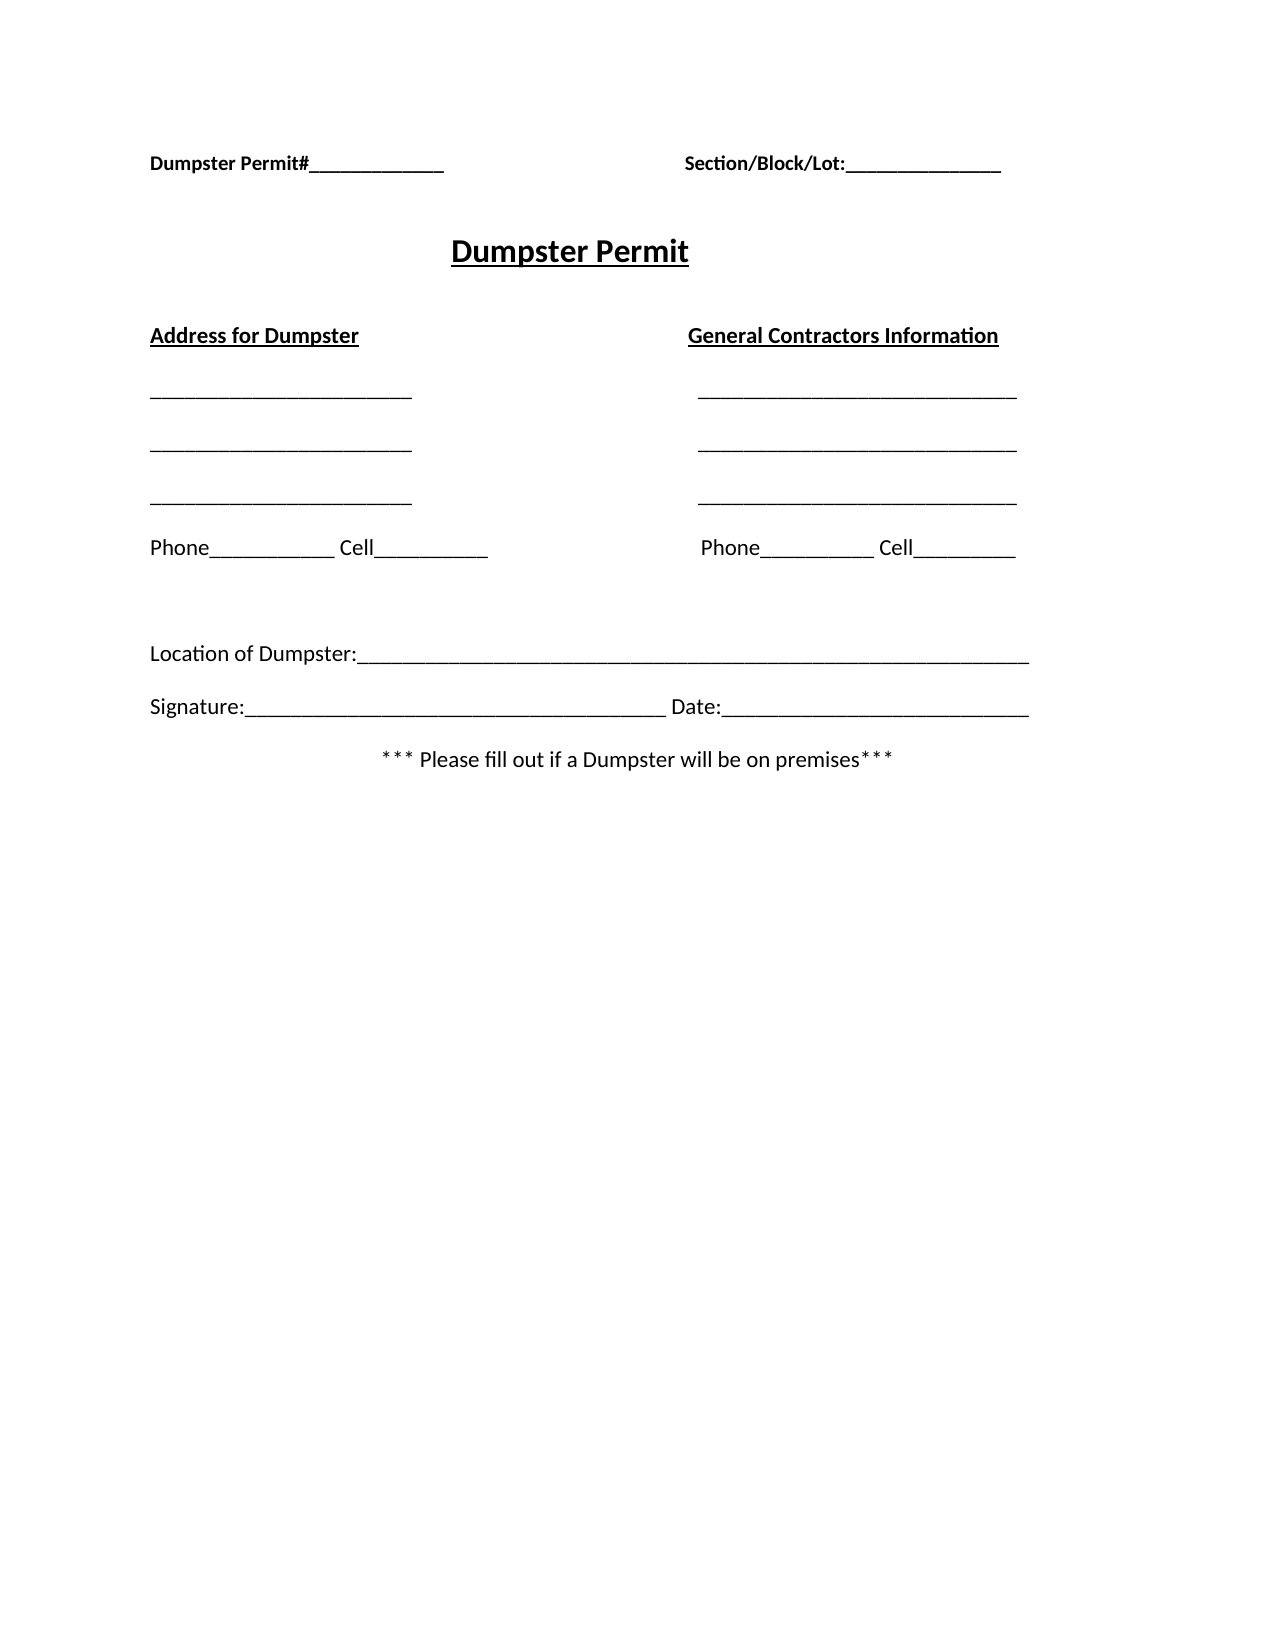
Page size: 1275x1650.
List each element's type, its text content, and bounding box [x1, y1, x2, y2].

text _______________________ ____________________________ [150, 480, 1125, 508]
text Address for Dumpster General Contractors Information [150, 321, 1125, 349]
text Dumpster Permit#_____________ Section/Block/Lot:_______________ [150, 150, 1125, 175]
text Phone___________ Cell__________ Phone__________ Cell_________ [150, 533, 1125, 561]
text *** Please fill out if a Dumpster will be on premises*** [150, 745, 1125, 773]
text _______________________ ____________________________ [150, 374, 1125, 402]
text Signature:_____________________________________ Date:___________________________ [150, 692, 1125, 720]
text Location of Dumpster:___________________________________________________________ [150, 639, 1125, 667]
text _______________________ ____________________________ [150, 427, 1125, 455]
list Dumpster Permit [225, 230, 1125, 271]
